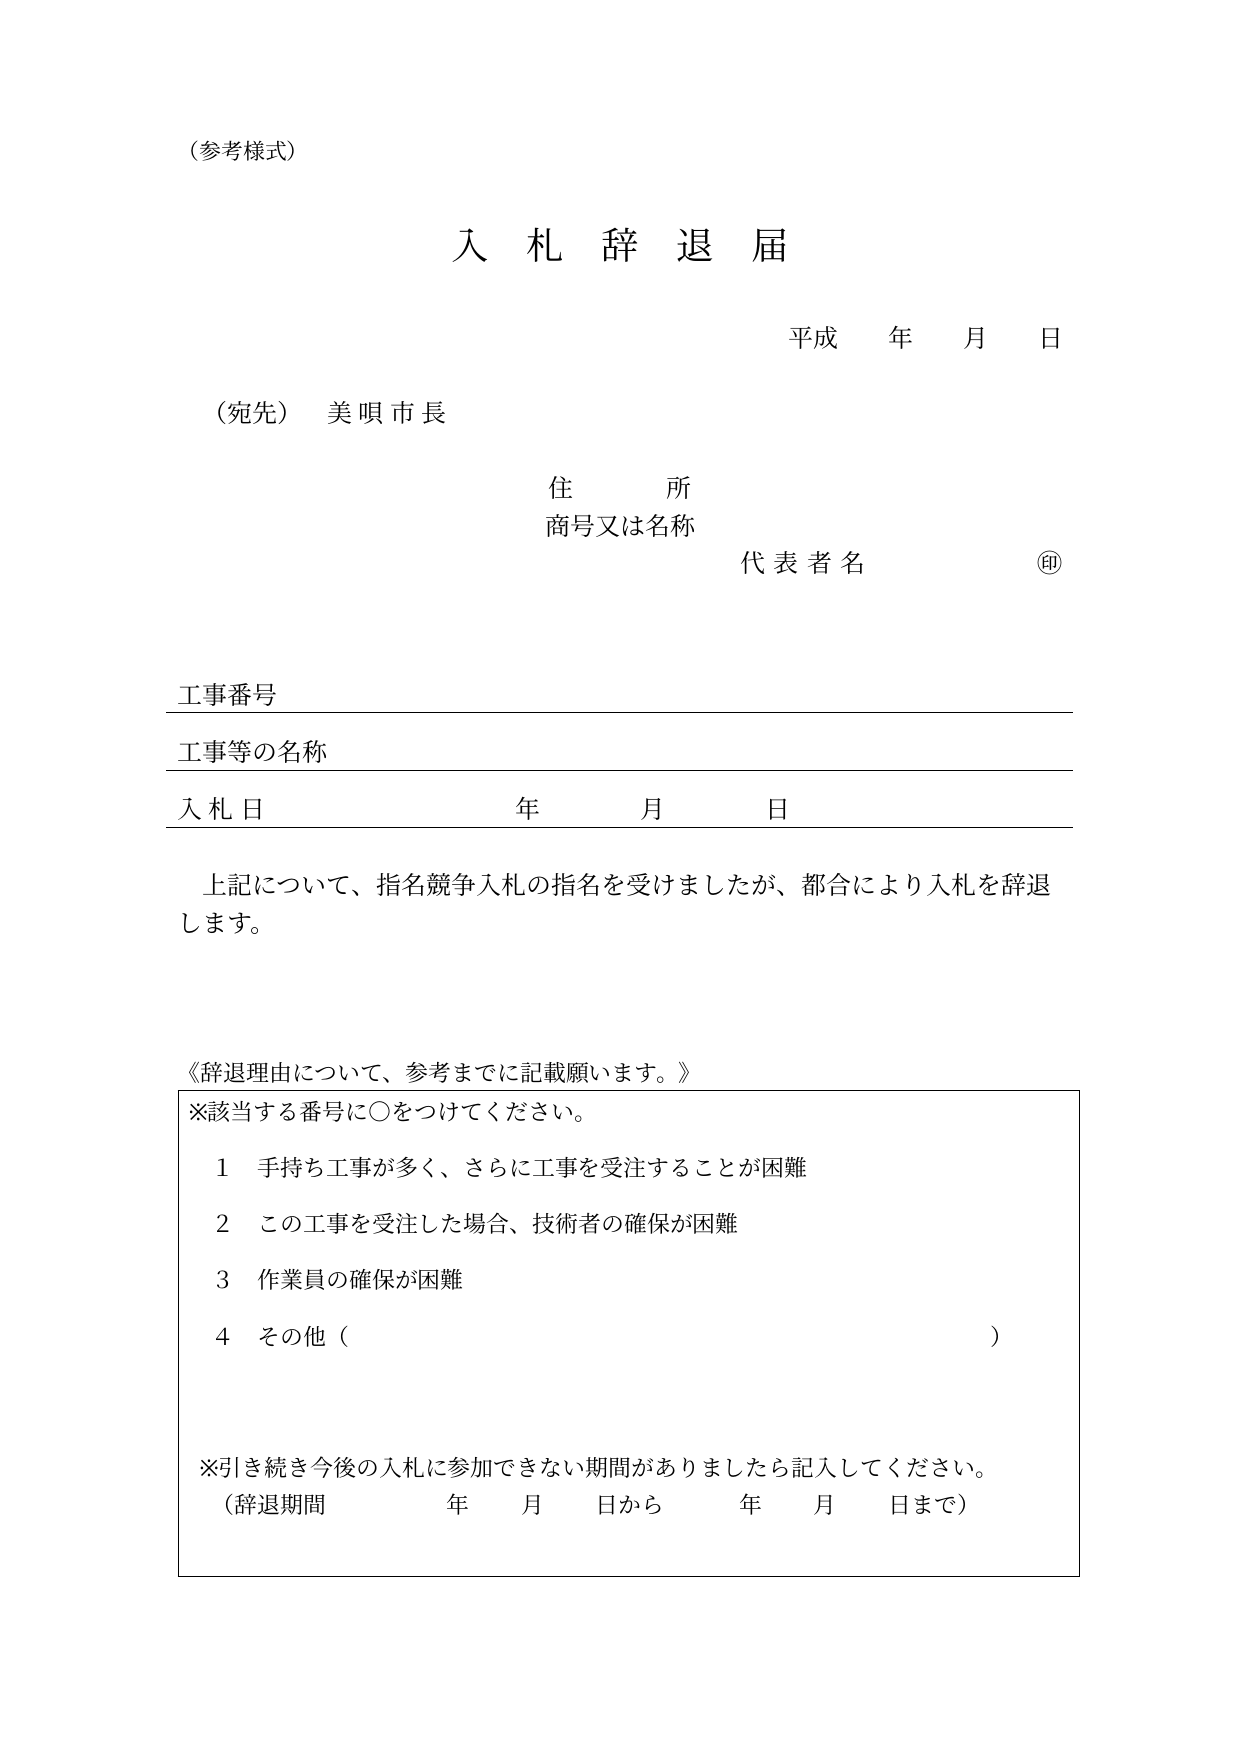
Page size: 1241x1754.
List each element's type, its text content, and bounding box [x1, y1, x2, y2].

text 入 札 辞 退 届 [177, 206, 1063, 281]
text 住 所 [177, 468, 1063, 506]
text 上記について、指名競争入札の指名を受けましたが、都合により入札を辞退します。 [177, 865, 1063, 940]
table_header ※該当する番号に○をつけてください。 １ 手持ち工事が多く、さらに工事を受注することが困難 ２ この工事を受注した場合、技術者の確保が困難 ３ 作業員の確保が困難 ４ その他（ ） ※引き続き今後の入札に参加できない期間がありましたら記入してください。 （辞退期間 年 月 日から 年 月 日まで） [179, 1091, 1079, 1576]
text （参考様式） [177, 131, 1063, 168]
text 《辞退理由について、参考までに記載願います。》 [177, 1053, 1063, 1090]
table_cell 入 札 日 年 月 日 [166, 771, 1072, 827]
table_header 工事番号 [166, 656, 1072, 712]
text （宛先） 美 唄 市 長 [177, 393, 1063, 431]
text 商号又は名称 [177, 506, 1063, 543]
table_cell 工事等の名称 [166, 713, 1072, 769]
text 平成 年 月 日 [177, 318, 1063, 356]
text 代表者名 ㊞ [177, 543, 1063, 581]
